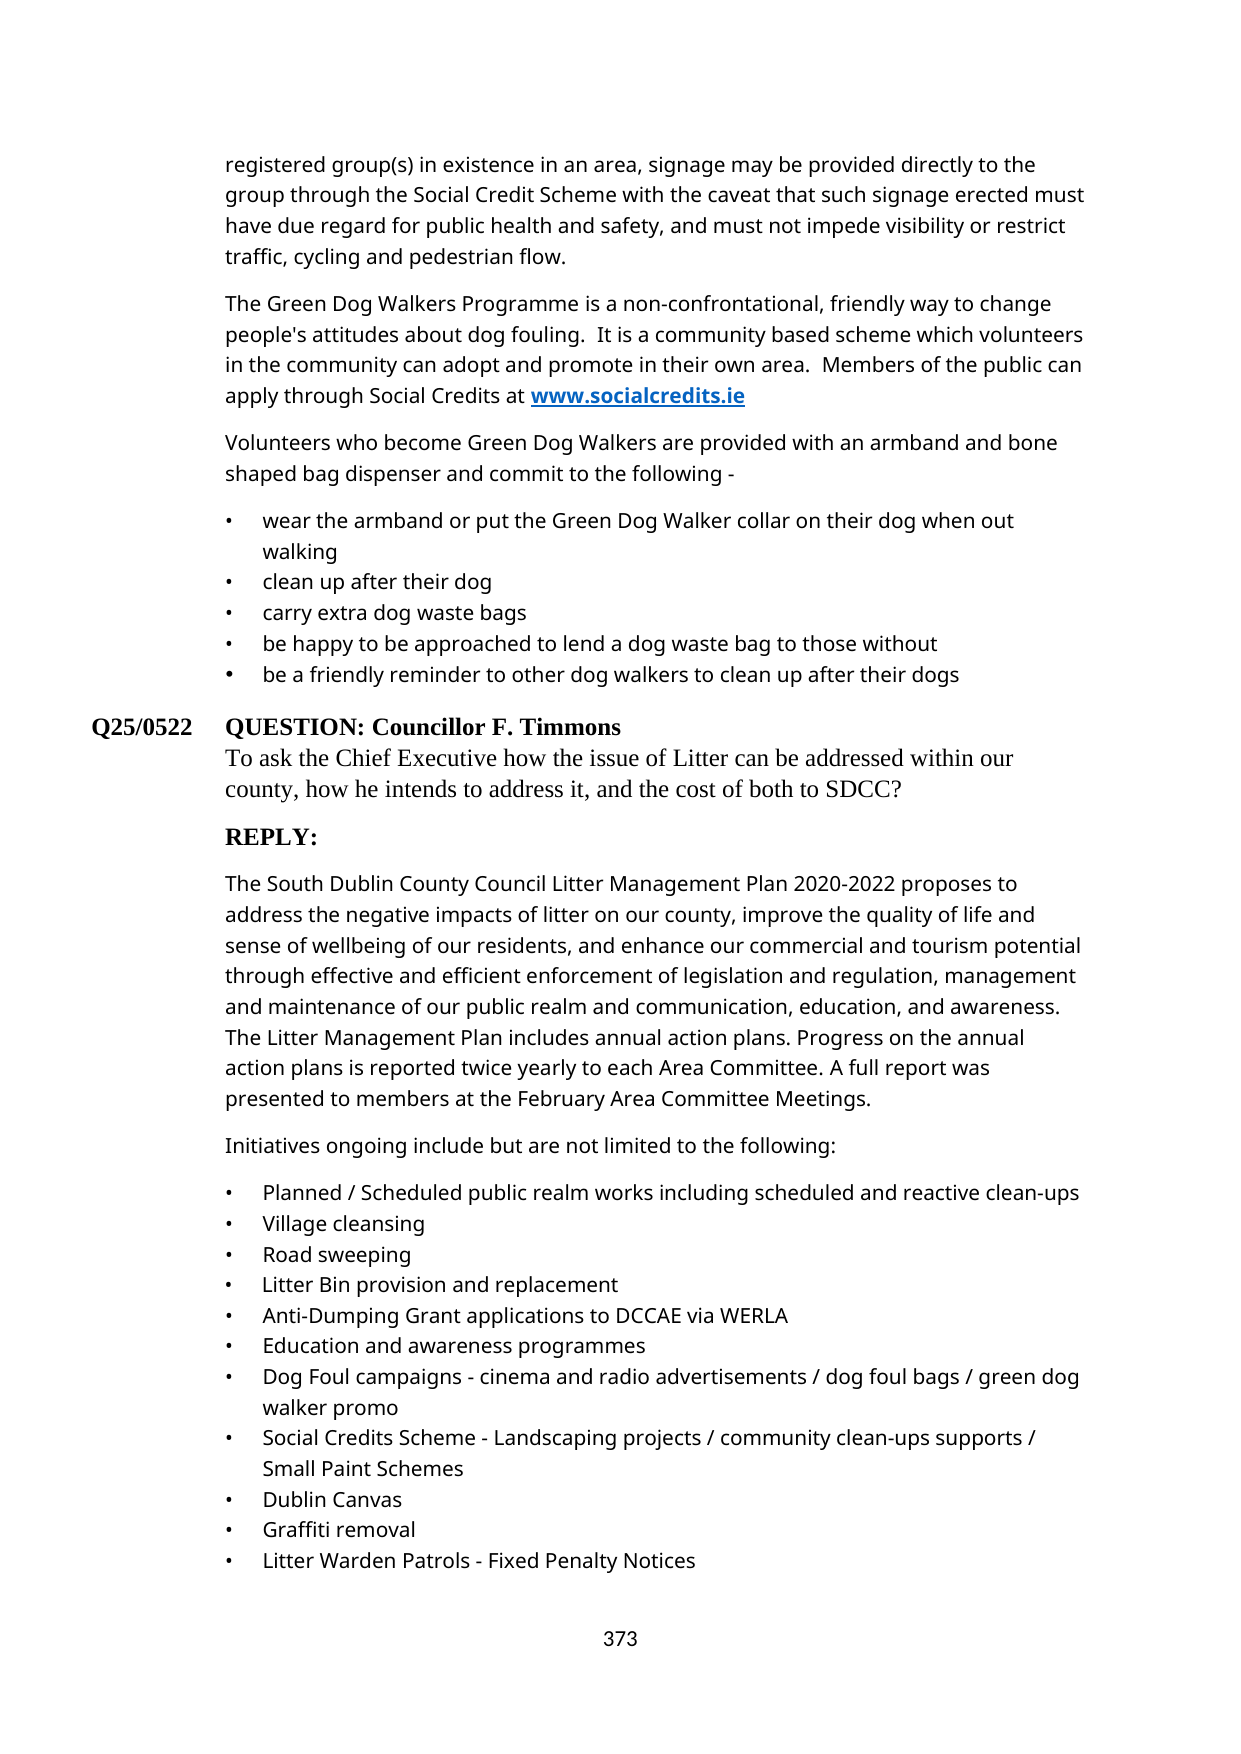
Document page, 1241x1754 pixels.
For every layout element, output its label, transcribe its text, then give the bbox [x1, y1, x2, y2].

list Dublin Canvas [225, 1485, 1090, 1513]
list Planned / Scheduled public realm works including scheduled and reactive clean-ups [225, 1178, 1090, 1207]
list be happy to be approached to lend a dog waste bag to those without [225, 629, 1090, 657]
list wear the armband or put the Green Dog Walker collar on their dog when out walking [225, 506, 1090, 565]
list Social Credits Scheme - Landscaping projects / community clean-ups supports / Small Paint Schemes [225, 1423, 1090, 1482]
list Litter Warden Patrols - Fixed Penalty Notices [225, 1546, 1090, 1574]
list Dog Foul campaigns - cinema and radio advertisements / dog foul bags / green dog walker promo [225, 1362, 1090, 1421]
text REPLY: [150, 822, 1090, 851]
list Litter Bin provision and replacement [224, 1270, 1090, 1299]
list Graffiti removal [225, 1515, 1090, 1544]
text Initiatives ongoing include but are not limited to the following: [150, 1131, 1090, 1159]
list be a friendly reminder to other dog walkers to clean up after their dogs [225, 659, 1090, 689]
list Village cleansing [225, 1209, 1090, 1237]
text To ask the Chief Executive how the issue of Litter can be addressed within our county, how he intends to address it, and the cost of both to SDCC? [225, 743, 1090, 803]
list carry extra dog waste bags [225, 598, 1090, 627]
list Anti-Dumping Grant applications to DCCAE via WERLA [225, 1301, 1090, 1329]
list Education and awareness programmes [225, 1332, 1090, 1360]
subtitle Q25/0522 QUESTION: Councillor F. Timmons [91, 712, 1090, 741]
list Road sweeping [225, 1240, 1090, 1268]
text The Green Dog Walkers Programme is a non-confrontational, friendly way to change people's attitudes about dog fouling. It is a community based scheme which volunteers in the community can adopt and promote in their own area. Members of the public can apply through Social Credits at www.socialcredits.ie [225, 289, 1090, 409]
text The South Dublin County Council Litter Management Plan 2020-2022 proposes to address the negative impacts of litter on our county, improve the quality of life and sense of wellbeing of our residents, and enhance our commercial and tourism potential through effective and efficient enforcement of legislation and regulation, management and maintenance of our public realm and communication, education, and awareness. The Litter Management Plan includes annual action plans. Progress on the annual action plans is reported twice yearly to each Area Committee. A full report was presented to members at the February Area Committee Meetings. [225, 869, 1090, 1112]
text Volunteers who become Green Dog Walkers are provided with an armband and bone shaped bag dispenser and commit to the following - [225, 428, 1090, 487]
list clean up after their dog [225, 567, 1090, 596]
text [225, 150, 1090, 270]
